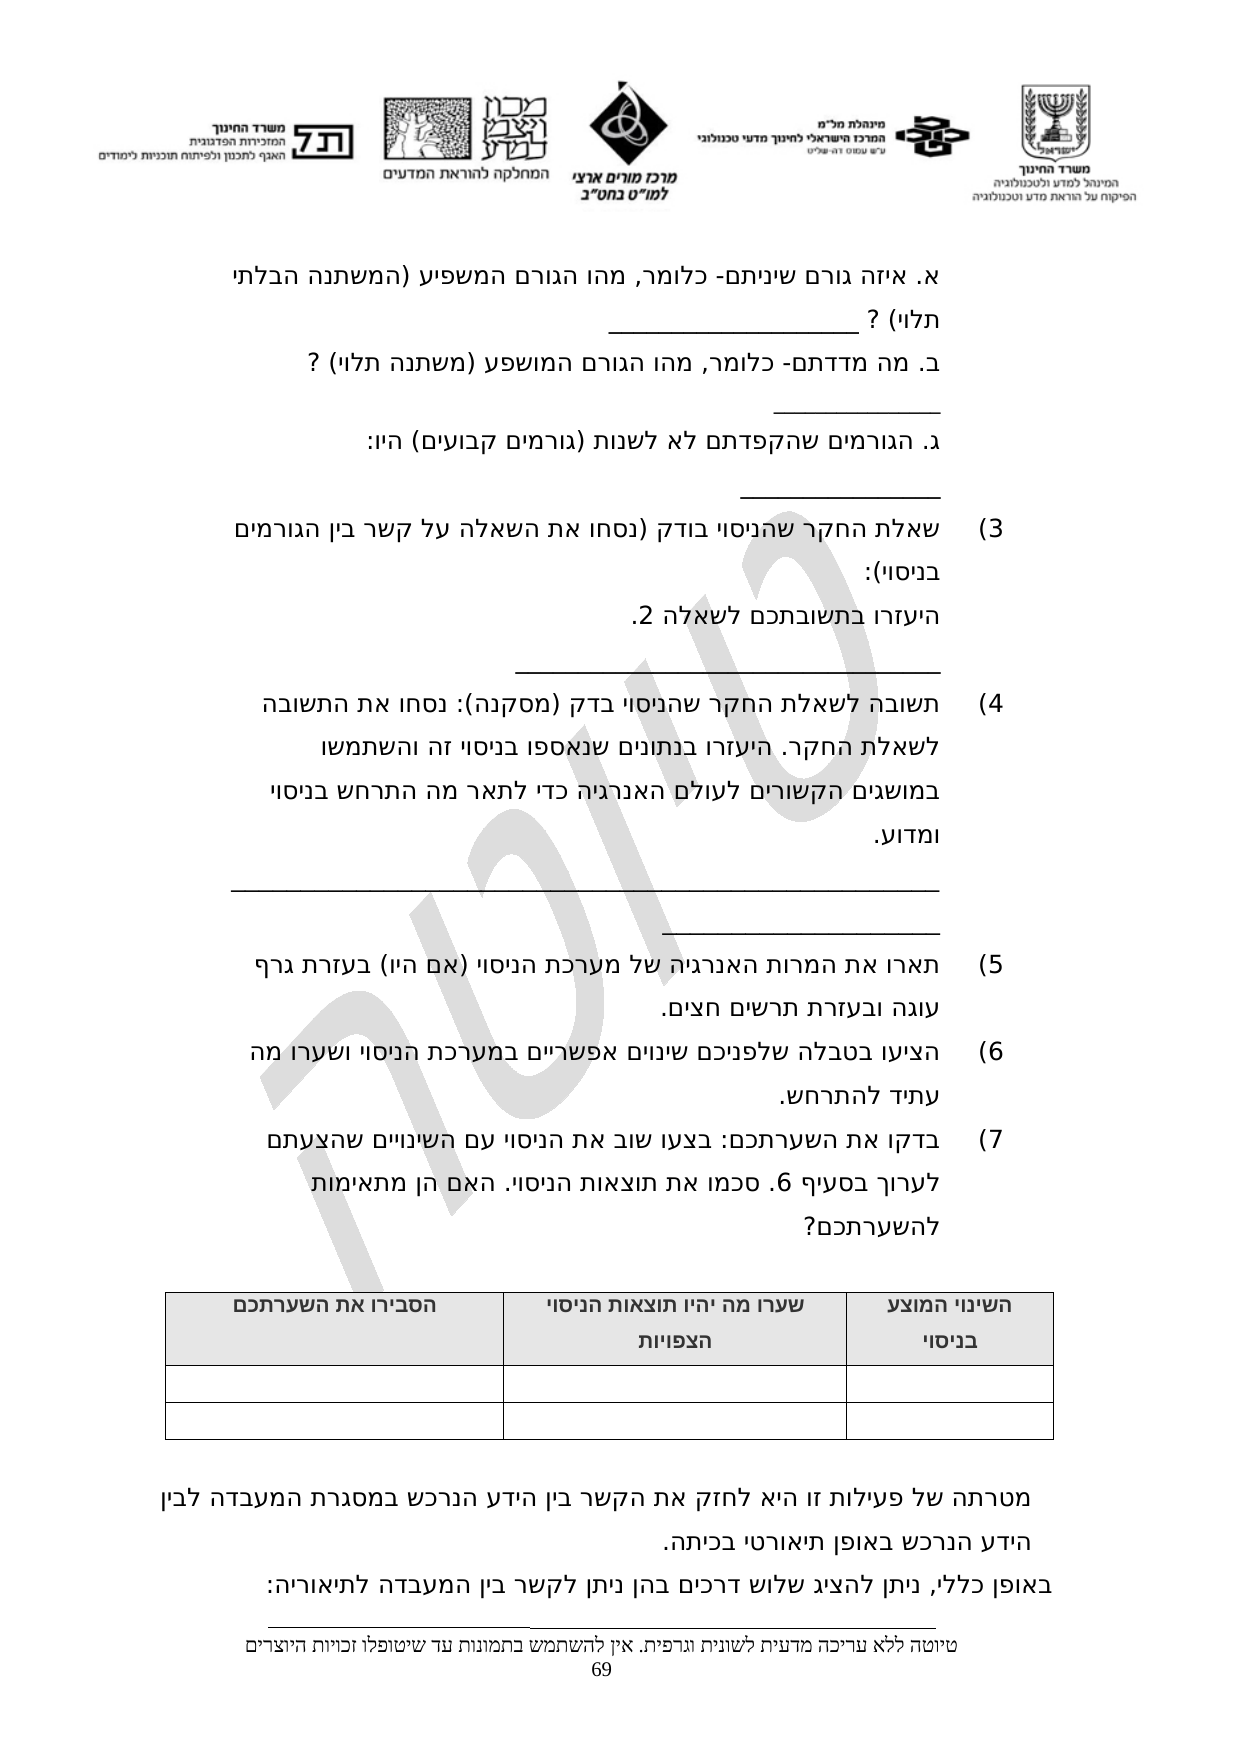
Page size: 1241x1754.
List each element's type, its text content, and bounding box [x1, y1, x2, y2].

list הציעו בטבלה שלפניכם שינוים אפשריים במערכת הניסוי ושערו מה עתיד להתרחש. [225, 1037, 978, 1110]
text ג. הגורמים שהקפדתם לא לשנות (גורמים קבועים) היו: ________________ [225, 426, 941, 499]
picture [82, 73, 1144, 213]
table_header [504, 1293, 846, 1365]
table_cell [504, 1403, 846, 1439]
list שאלת החקר שהניסוי בודק (נסחו את השאלה על קשר בין הגורמים בניסוי): [225, 514, 978, 587]
list מטרתה של פעילות זו היא לחזק את הקשר בין הידע הנרכש במסגרת המעבדה לבין הידע הנרכש באופן תיאורטי בכיתה. [150, 1483, 1032, 1556]
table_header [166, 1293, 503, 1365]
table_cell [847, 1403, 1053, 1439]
text א. איזה גורם שיניתם- כלומר, מהו הגורם המשפיע (המשתנה הבלתי תלוי) ? ____________________ [225, 261, 941, 334]
list תשובה לשאלת החקר שהניסוי בדק (מסקנה): נסחו את התשובה לשאלת החקר. היעזרו בנתונים שנאספו בניסוי זה והשתמשו במושגים הקשורים לעולם האנרגיה כדי לתאר מה התרחש בניסוי ומדוע. _______________________________________________________________________ [225, 689, 978, 935]
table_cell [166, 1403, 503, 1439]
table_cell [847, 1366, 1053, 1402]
text באופן כללי, ניתן להציג שלוש דרכים בהן ניתן לקשר בין המעבדה לתיאוריה: [150, 1571, 1053, 1600]
list היעזרו בתשובתכם לשאלה 2. __________________________________ [225, 601, 941, 674]
list בדקו את השערתכם: בצעו שוב את הניסוי עם השינויים שהצעתם לערוך בסעיף 6. סכמו את תוצאות הניסוי. האם הן מתאימות להשערתכם? [225, 1125, 978, 1241]
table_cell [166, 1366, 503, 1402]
list תארו את המרות האנרגיה של מערכת הניסוי (אם היו) בעזרת גרף עוגה ובעזרת תרשים חצים. [225, 950, 978, 1023]
text ב. מה מדדתם- כלומר, מהו הגורם המושפע (משתנה תלוי) ? ________________ [225, 349, 941, 414]
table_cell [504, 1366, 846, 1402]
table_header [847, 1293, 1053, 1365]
